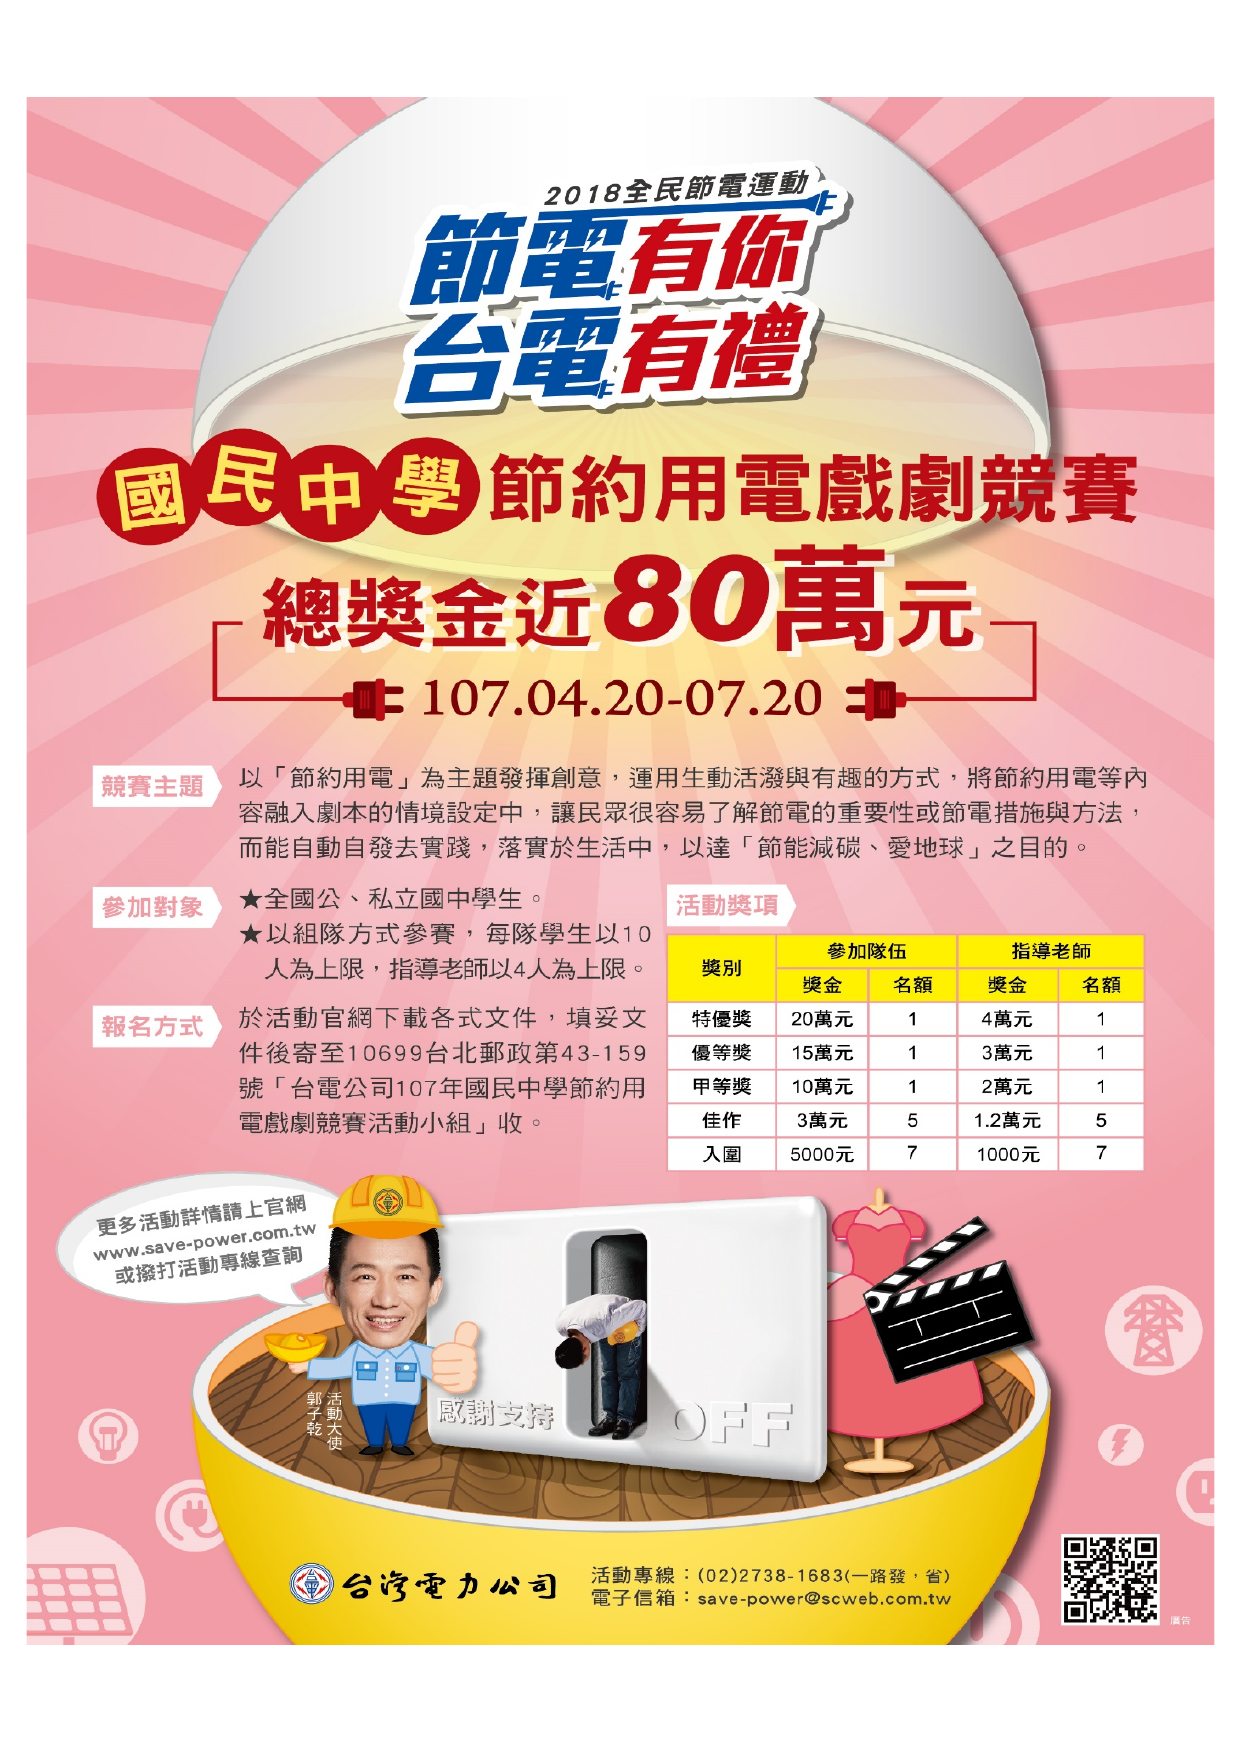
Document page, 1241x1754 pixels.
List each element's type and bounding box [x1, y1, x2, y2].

picture [26, 97, 1215, 1645]
